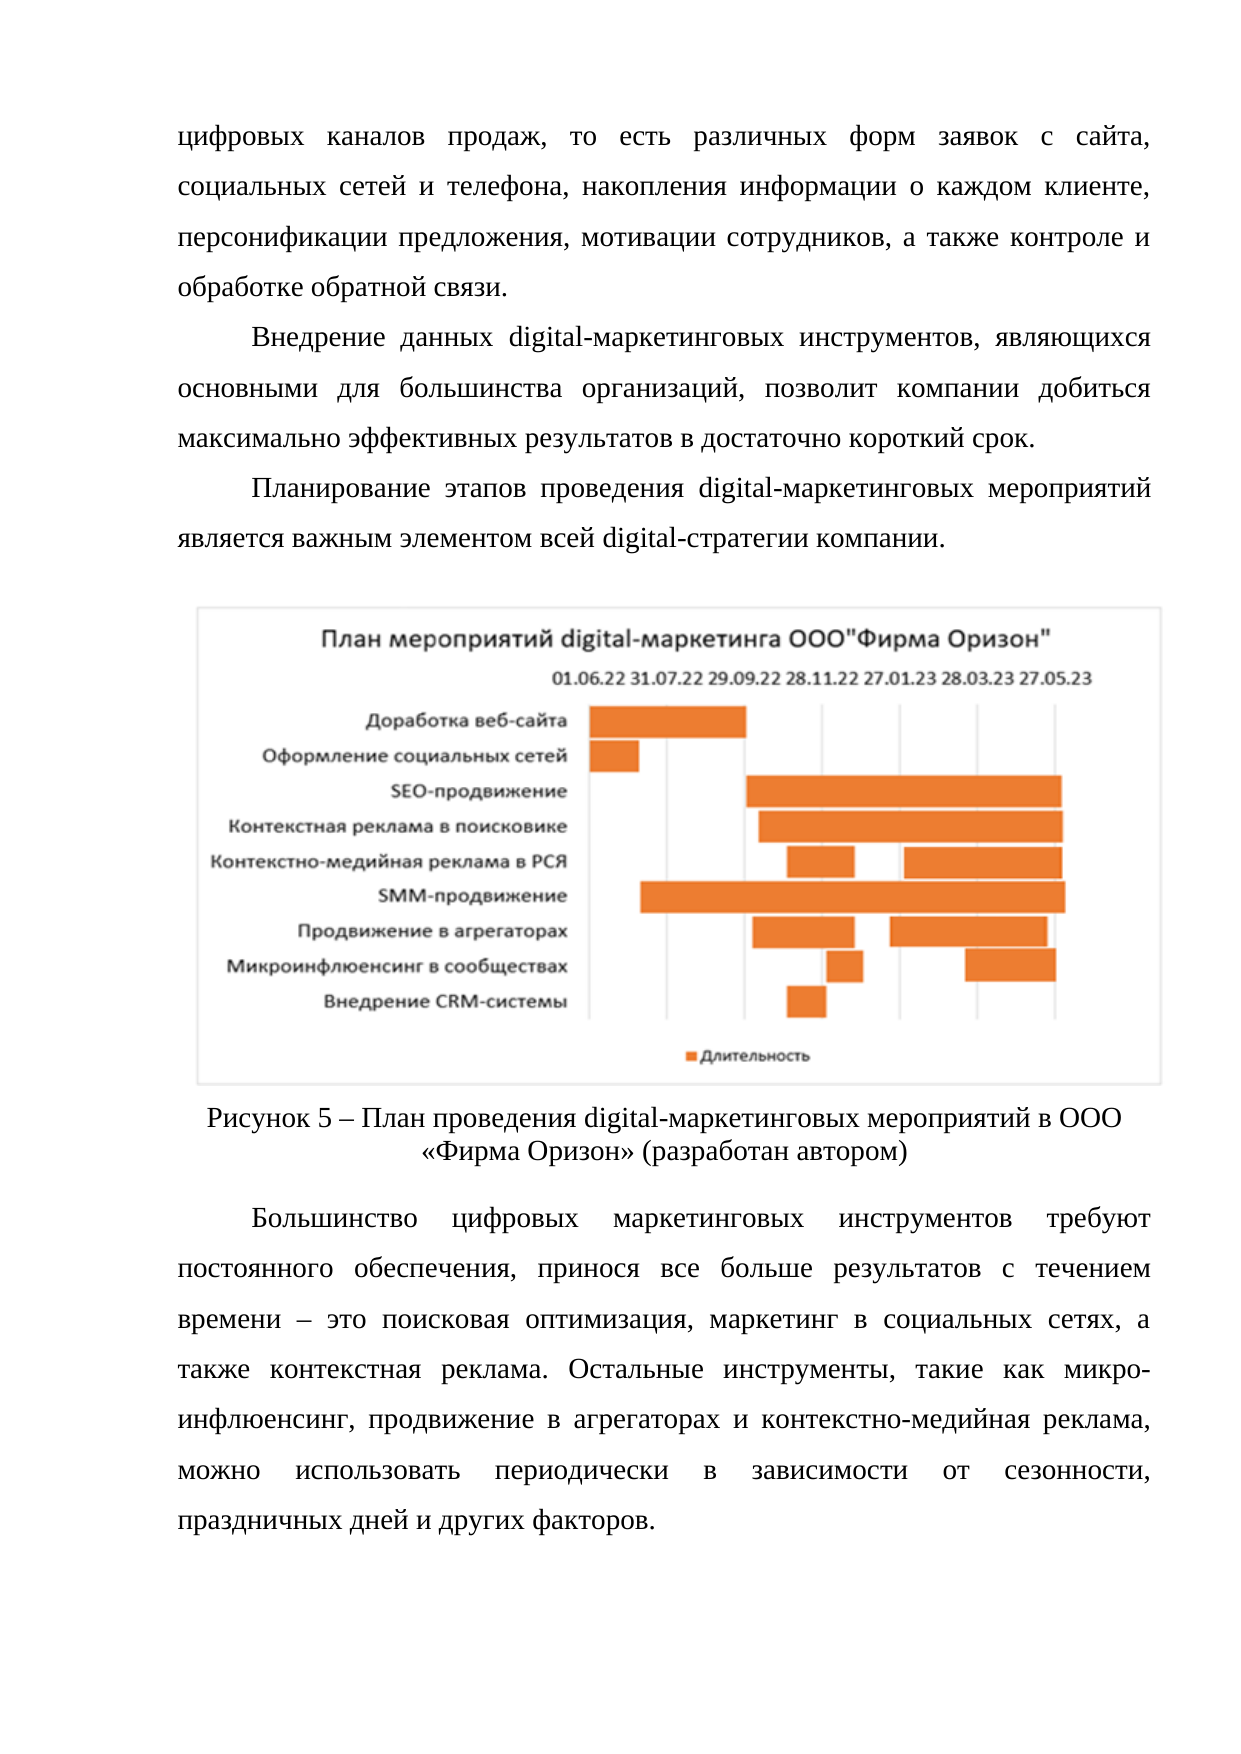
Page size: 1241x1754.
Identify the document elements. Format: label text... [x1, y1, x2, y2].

picture [192, 604, 1166, 1086]
text Большинство цифровых маркетинговых инструментов требуют постоянного обеспечения, принося все больше результатов с течением времени – это поисковая оптимизация, маркетинг в социальных сетях, а также контекстная реклама. Остальные инструменты, такие как микро-инфлюенсинг, продвижение в агрегаторах и контекстно-медийная реклама, можно использовать периодически в зависимости от сезонности, праздничных дней и других факторов. [177, 1200, 1152, 1536]
text Рисунок 5 – План проведения digital-маркетинговых мероприятий в ООО «Фирма Оризон» (разработан автором) [177, 1100, 1152, 1167]
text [177, 118, 1152, 303]
text Планирование этапов проведения digital-маркетинговых мероприятий является важным элементом всей digital-стратегии компании. [177, 470, 1152, 554]
text Внедрение данных digital-маркетинговых инструментов, являющихся основными для большинства организаций, позволит компании добиться максимально эффективных результатов в достаточно короткий срок. [177, 319, 1152, 453]
